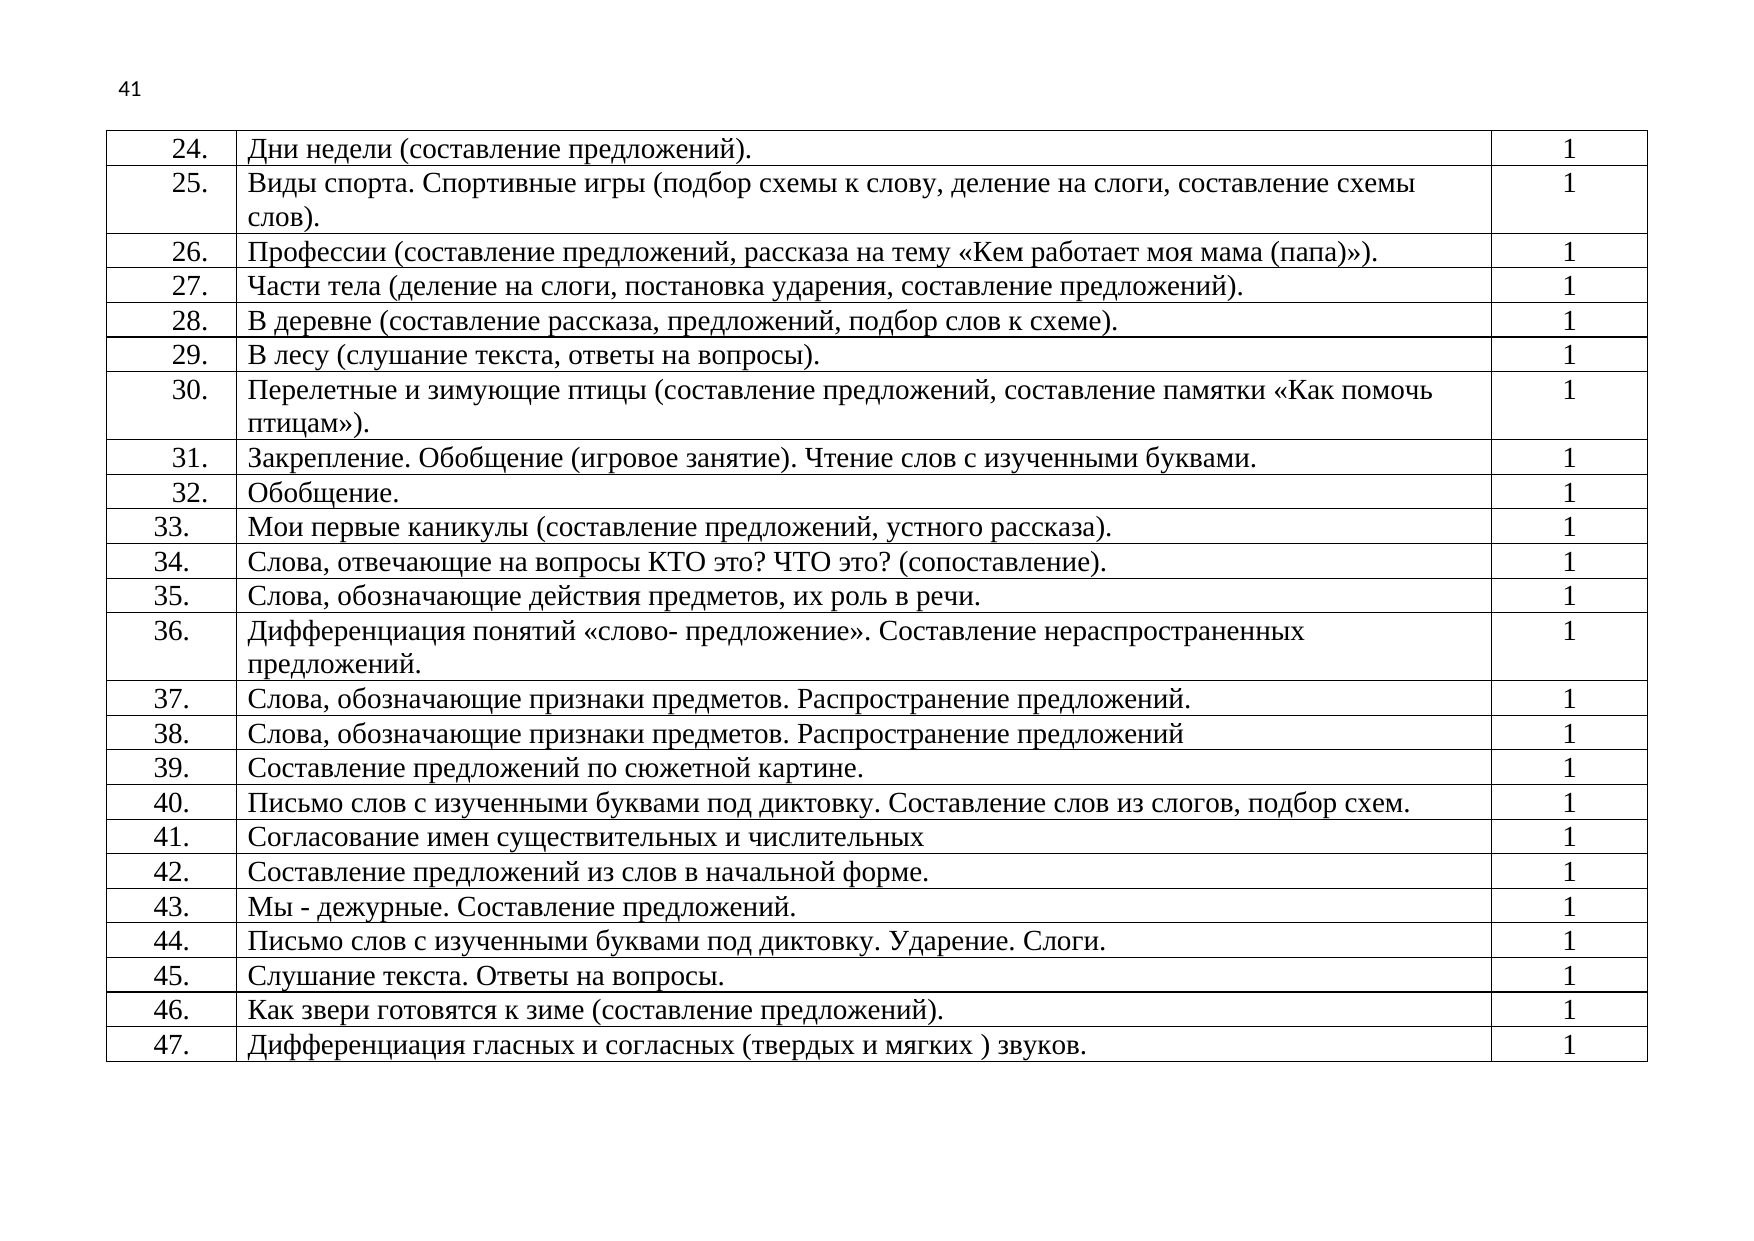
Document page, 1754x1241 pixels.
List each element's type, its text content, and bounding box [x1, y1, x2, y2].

table_cell Обобщение. [237, 475, 1491, 508]
table_cell 1 [1492, 338, 1647, 371]
table_cell 34. [107, 544, 236, 577]
table_cell 1 [1492, 750, 1647, 784]
table_cell 1 [1492, 475, 1647, 508]
table_cell Как звери готовятся к зиме (составление предложений). [237, 993, 1491, 1026]
table_cell 1 [1492, 716, 1647, 749]
table_cell 1 [1492, 166, 1647, 233]
table_cell 37. [107, 681, 236, 715]
table_cell 1 [1492, 958, 1647, 991]
table_cell Согласование имен существительных и числительных [237, 820, 1491, 853]
table_cell Письмо слов с изученными буквами под диктовку. Ударение. Слоги. [237, 923, 1491, 957]
table_cell Части тела (деление на слоги, постановка ударения, составление предложений). [237, 268, 1491, 302]
table_cell [107, 234, 236, 267]
table_cell 1 [1492, 372, 1647, 439]
table_cell Слова, обозначающие действия предметов, их роль в речи. [237, 579, 1491, 612]
table_cell 1 [1492, 681, 1647, 715]
table_cell Мы - дежурные. Составление предложений. [237, 889, 1491, 922]
table_cell 36. [107, 613, 236, 680]
table_cell Составление предложений по сюжетной картине. [237, 750, 1491, 784]
table_cell 1 [1492, 509, 1647, 543]
table_cell 46. [107, 993, 236, 1026]
table_cell 1 [1492, 234, 1647, 267]
table_cell [107, 131, 236, 164]
table_cell 1 [1492, 268, 1647, 302]
table_cell 35. [107, 579, 236, 612]
table_cell 1 [1492, 854, 1647, 888]
table_cell 1 [1492, 303, 1647, 336]
table_cell Слова, обозначающие признаки предметов. Распространение предложений [237, 716, 1491, 749]
table_cell 41. [107, 820, 236, 853]
table_cell 1 [1492, 993, 1647, 1026]
table_cell [107, 338, 236, 371]
table_cell Мои первые каникулы (составление предложений, устного рассказа). [237, 509, 1491, 543]
table_cell 1 [1492, 579, 1647, 612]
table_cell 1 [1492, 889, 1647, 922]
table_cell В деревне (составление рассказа, предложений, подбор слов к схеме). [237, 303, 1491, 336]
table_cell 1 [1492, 544, 1647, 577]
table_cell Слова, отвечающие на вопросы КТО это? ЧТО это? (сопоставление). [237, 544, 1491, 577]
table_cell 1 [1492, 613, 1647, 680]
table_cell 1 [1492, 131, 1647, 164]
table_cell [107, 166, 236, 233]
table_cell Дни недели (составление предложений). [237, 131, 1491, 164]
table_cell Дифференциация понятий «слово- предложение». Составление нераспространенных предложений. [237, 613, 1491, 680]
table_cell Дифференциация гласных и согласных (твердых и мягких ) звуков. [237, 1027, 1491, 1061]
table_cell [107, 475, 236, 508]
table_cell [107, 440, 236, 474]
table_cell Закрепление. Обобщение (игровое занятие). Чтение слов с изученными буквами. [237, 440, 1491, 474]
table_cell 1 [1492, 1027, 1647, 1061]
table_cell [107, 372, 236, 439]
table_cell 45. [107, 958, 236, 991]
table_cell 47. [107, 1027, 236, 1061]
table_cell 44. [107, 923, 236, 957]
table_cell Профессии (составление предложений, рассказа на тему «Кем работает моя мама (папа)»). [237, 234, 1491, 267]
table_cell [107, 268, 236, 302]
table_cell 1 [1492, 440, 1647, 474]
table_cell 40. [107, 785, 236, 818]
table_cell 42. [107, 854, 236, 888]
table_cell Слушание текста. Ответы на вопросы. [237, 958, 1491, 991]
table_cell Слова, обозначающие признаки предметов. Распространение предложений. [237, 681, 1491, 715]
table_cell 1 [1492, 923, 1647, 957]
table_cell Составление предложений из слов в начальной форме. [237, 854, 1491, 888]
table_cell 1 [1492, 785, 1647, 818]
table_cell В лесу (слушание текста, ответы на вопросы). [237, 338, 1491, 371]
table_cell 39. [107, 750, 236, 784]
table_cell Перелетные и зимующие птицы (составление предложений, составление памятки «Как помочь птицам»). [237, 372, 1491, 439]
table_cell Письмо слов с изученными буквами под диктовку. Составление слов из слогов, подбор схем. [237, 785, 1491, 818]
table_cell 1 [1492, 820, 1647, 853]
table_cell Виды спорта. Спортивные игры (подбор схемы к слову, деление на слоги, составление схемы слов). [237, 166, 1491, 233]
table_cell [107, 303, 236, 336]
table_cell 43. [107, 889, 236, 922]
table_cell 38. [107, 716, 236, 749]
table_cell 33. [107, 509, 236, 543]
